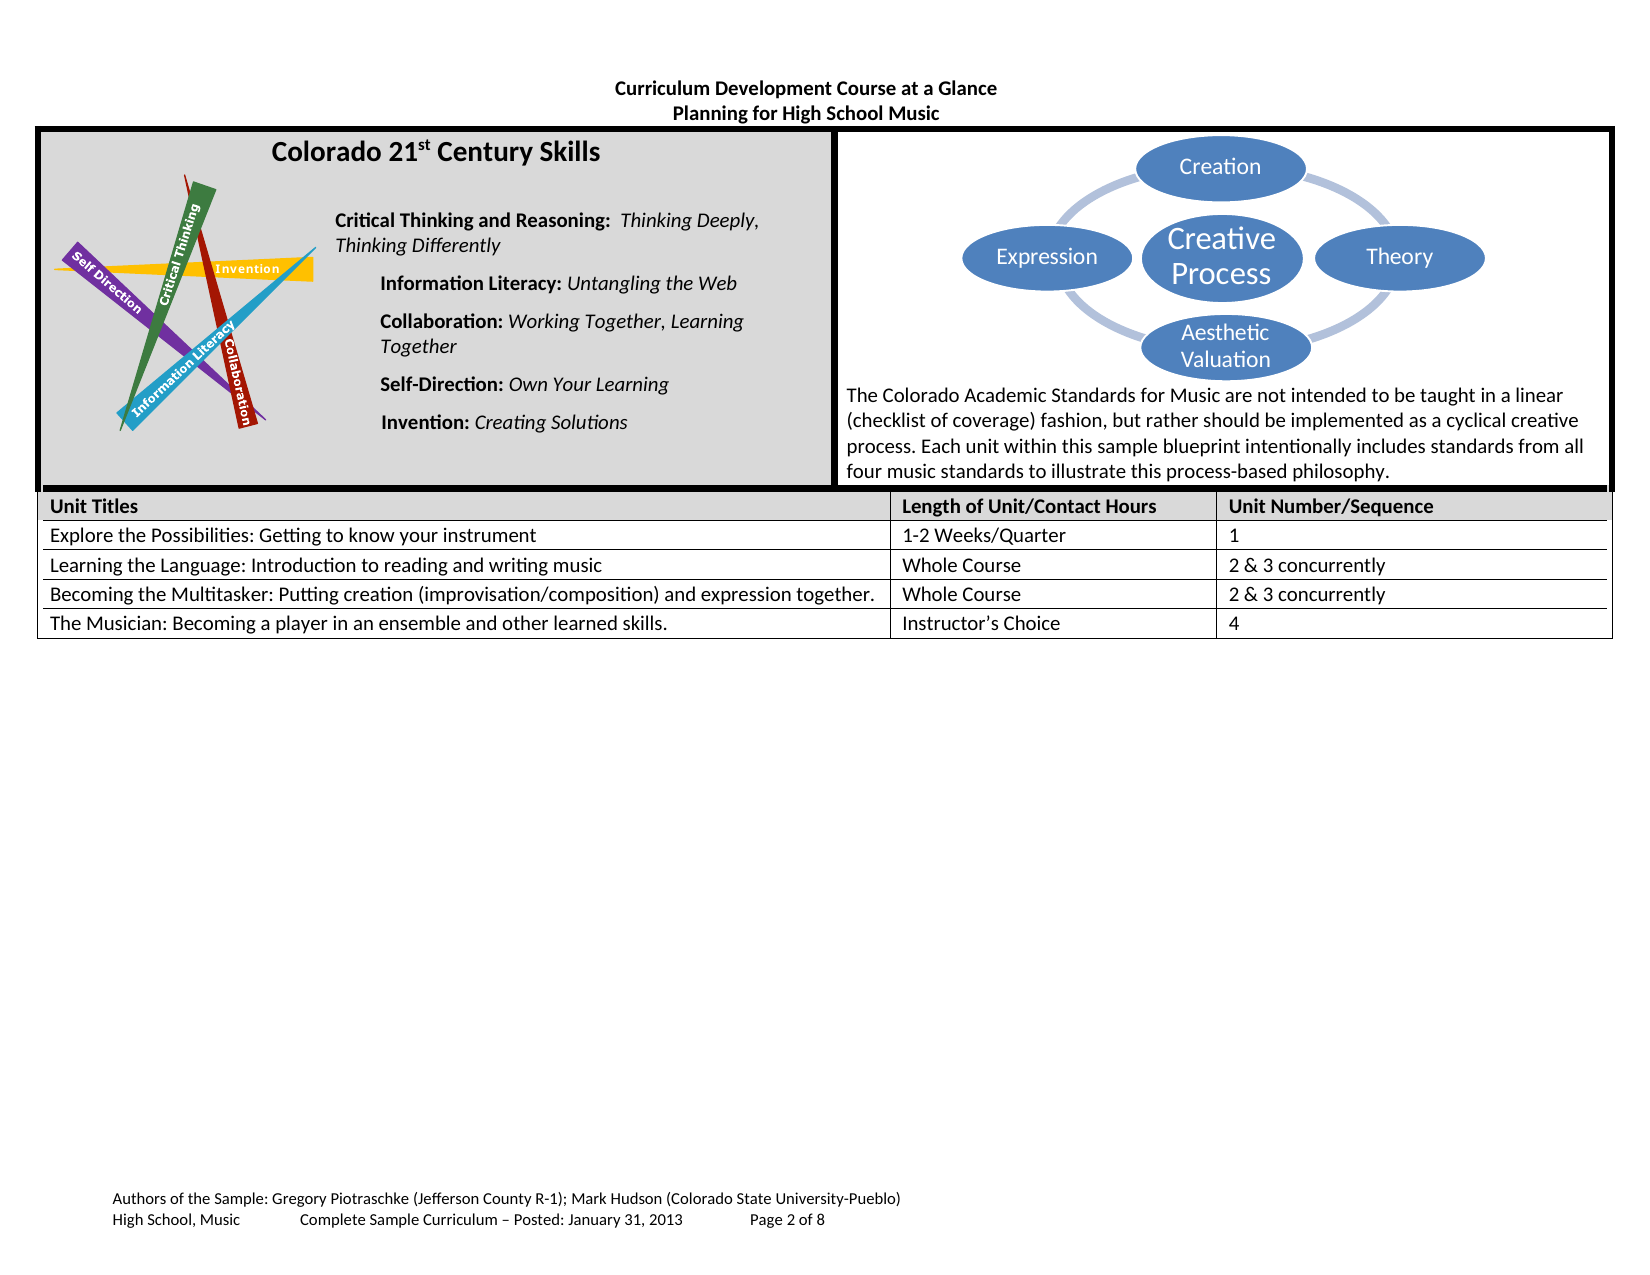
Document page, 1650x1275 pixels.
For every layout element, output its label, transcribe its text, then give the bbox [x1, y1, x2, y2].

table_cell Length of Unit/Contact Hours [891, 492, 1216, 520]
table_cell Unit Number/Sequence [1217, 485, 1612, 520]
table_cell Explore the Possibilities: Getting to know your instrument [38, 520, 890, 549]
table_cell Whole Course [891, 550, 1216, 579]
table_cell Instructor’s Choice [891, 609, 1216, 637]
table_cell Colorado 21st Century Skills Critical Thinking and Reasoning: Thinking Deeply, Thinking Differently Information Literacy: Untangling the Web Collaboration: Working Together, Learning Together Self-Direction: Own Your Learning Invention: Creating Solutions [41, 132, 831, 485]
table_cell Whole Course [891, 580, 1216, 608]
table_cell The Colorado Academic Standards for Music are not intended to be taught in a linear (checklist of coverage) fashion, but rather should be implemented as a cyclical creative process. Each unit within this sample blueprint intentionally includes standards from all four music standards to illustrate this process-based philosophy. [838, 132, 1609, 485]
table_cell Learning the Language: Introduction to reading and writing music [38, 549, 890, 579]
table_cell Becoming the Multitasker: Putting creation (improvisation/composition) and expression together. [38, 579, 890, 608]
table_cell 2 & 3 concurrently [1217, 579, 1612, 608]
table_cell The Musician: Becoming a player in an ensemble and other learned skills. [38, 608, 890, 637]
table_cell 1-2 Weeks/Quarter [891, 521, 1216, 549]
table_cell Unit Titles [38, 485, 890, 520]
table_cell 4 [1217, 608, 1612, 637]
table_cell 2 & 3 concurrently [1217, 549, 1612, 579]
table_cell 1 [1217, 520, 1612, 549]
